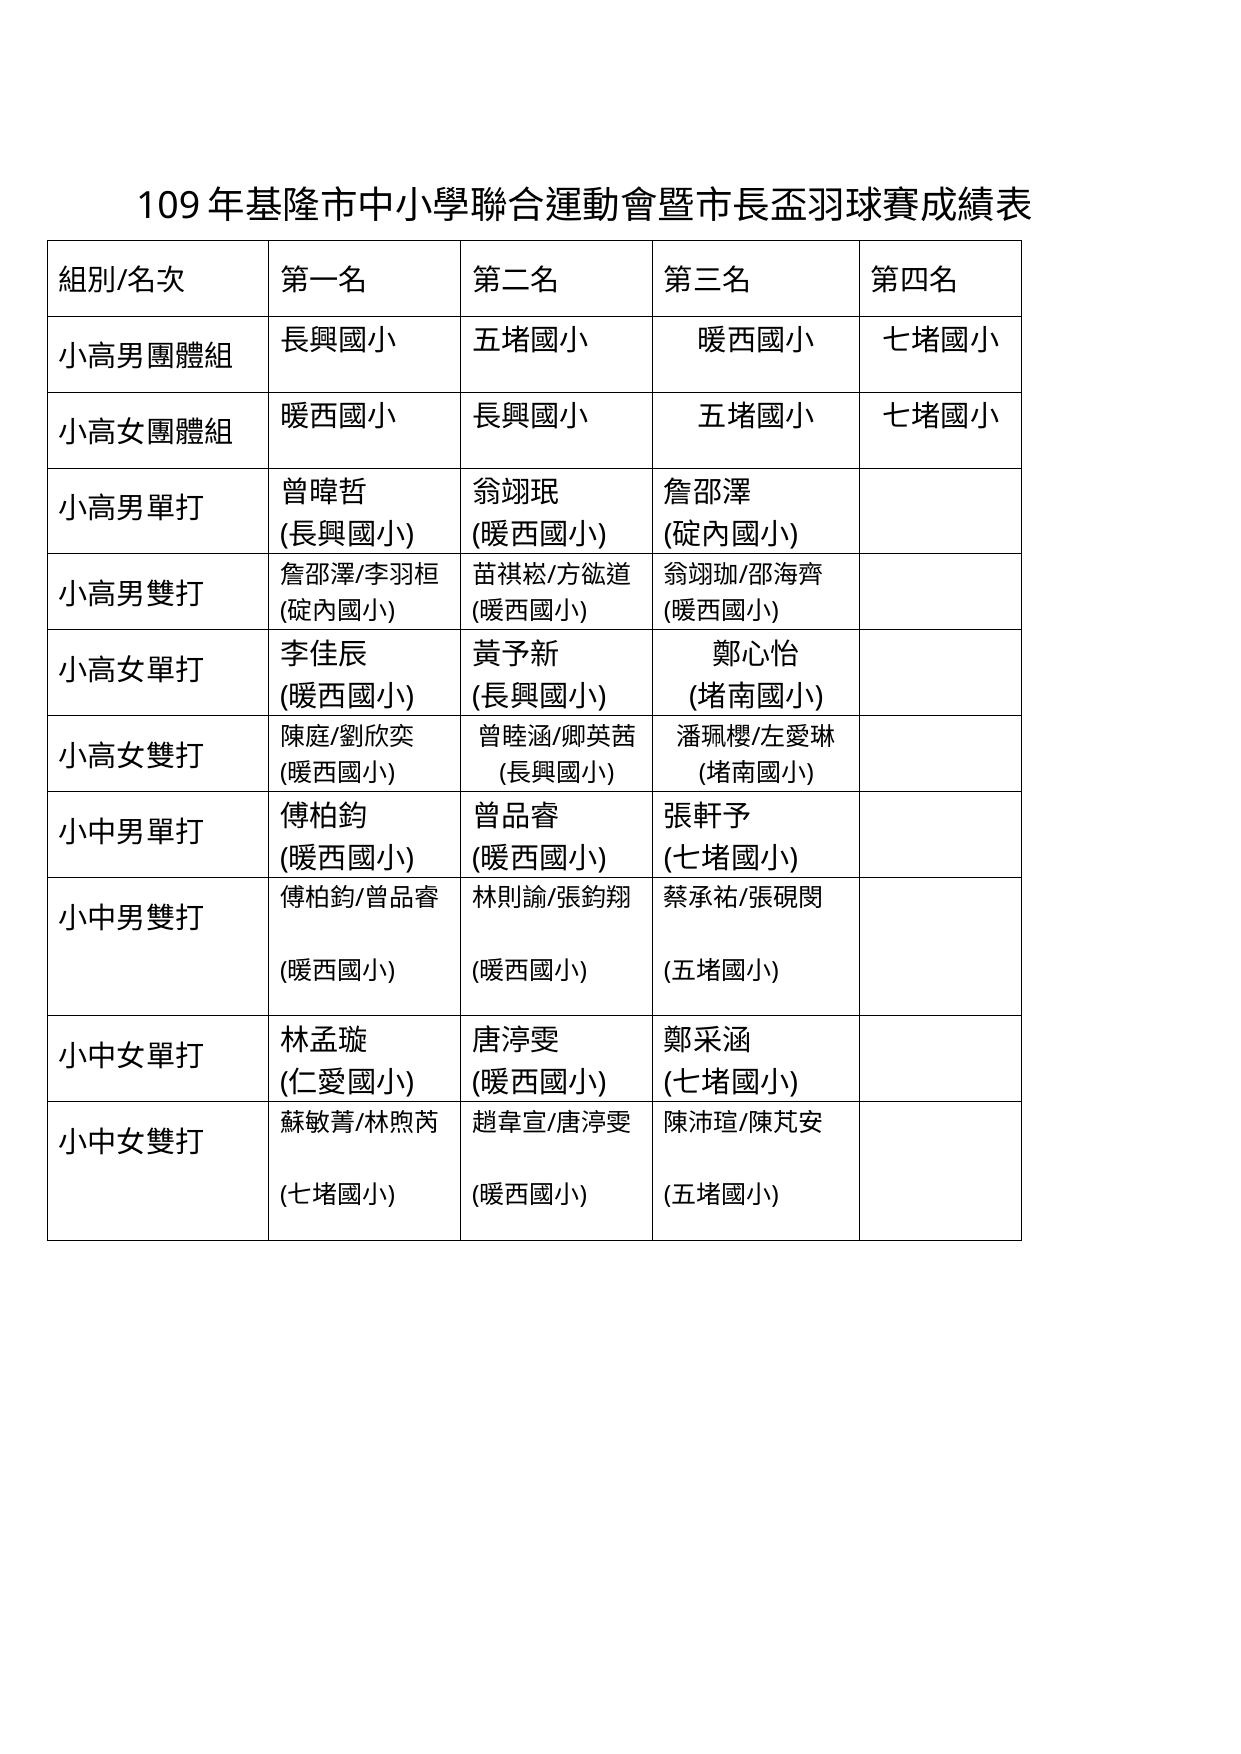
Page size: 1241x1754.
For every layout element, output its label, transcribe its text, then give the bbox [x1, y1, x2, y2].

table_cell 曾暐哲 (長興國小) [269, 469, 460, 553]
table_cell 小高女團體組 [48, 393, 268, 468]
table_cell 暖西國小 [269, 393, 460, 468]
table_cell 翁翊珈/邵海齊 (暖西國小) [653, 554, 859, 629]
table_cell 趙韋宣/唐渟雯 (暖西國小) [461, 1102, 652, 1239]
table_cell 唐渟雯 (暖西國小) [461, 1016, 652, 1101]
table_cell [860, 1102, 1021, 1239]
table_cell 長興國小 [269, 317, 460, 392]
table_cell 小高男雙打 [48, 554, 268, 629]
table_cell 林孟璇 (仁愛國小) [269, 1016, 460, 1101]
table_cell [860, 878, 1021, 1015]
table_cell 小高女單打 [48, 630, 268, 715]
table_cell 陳庭/劉欣奕 (暖西國小) [269, 716, 460, 791]
table_cell 暖西國小 [653, 317, 859, 392]
table_cell 長興國小 [461, 393, 652, 468]
table_cell 蘇敏菁/林煦芮 (七堵國小) [269, 1102, 460, 1239]
table_cell [860, 716, 1021, 791]
text 109年基隆市中小學聯合運動會暨市長盃羽球賽成績表 [136, 164, 1122, 239]
table_cell 鄭采涵 (七堵國小) [653, 1016, 859, 1101]
table_cell 潘珮櫻/左愛琳(堵南國小) [653, 716, 859, 791]
table_cell 小中女雙打 [48, 1102, 268, 1239]
table_header 第二名 [461, 241, 652, 316]
table_cell 小高女雙打 [48, 716, 268, 791]
table_cell 林則諭/張鈞翔 (暖西國小) [461, 878, 652, 1015]
table_cell 翁翊珉 (暖西國小) [461, 469, 652, 553]
table_cell 小中男單打 [48, 792, 268, 877]
table_cell 陳沛瑄/陳芃安 (五堵國小) [653, 1102, 859, 1239]
table_cell [860, 630, 1021, 715]
table_cell 小高男單打 [48, 469, 268, 553]
table_cell 傅柏鈞/曾品睿 (暖西國小) [269, 878, 460, 1015]
table_cell 李佳辰 (暖西國小) [269, 630, 460, 715]
table_header 第四名 [860, 241, 1021, 316]
table_cell 小中女單打 [48, 1016, 268, 1101]
table_cell 詹邵澤/李羽桓(碇內國小) [269, 554, 460, 629]
table_cell 小高男團體組 [48, 317, 268, 392]
table_cell 詹邵澤 (碇內國小) [653, 469, 859, 553]
table_cell [860, 469, 1021, 553]
table_cell 五堵國小 [461, 317, 652, 392]
table_cell 鄭心怡 (堵南國小) [653, 630, 859, 715]
table_cell 蔡承祐/張硯閔 (五堵國小) [653, 878, 859, 1015]
table_cell 曾品睿 (暖西國小) [461, 792, 652, 877]
table_cell 七堵國小 [860, 393, 1021, 468]
table_cell 張軒予 (七堵國小) [653, 792, 859, 877]
table_cell 曾睦涵/卿英茜(長興國小) [461, 716, 652, 791]
table_cell 小中男雙打 [48, 878, 268, 1015]
table_header 組別/名次 [48, 241, 268, 316]
table_cell 七堵國小 [860, 317, 1021, 392]
table_header 第三名 [653, 241, 859, 316]
table_header 第一名 [269, 241, 460, 316]
table_cell [860, 1016, 1021, 1101]
table_cell 傅柏鈞 (暖西國小) [269, 792, 460, 877]
table_cell [860, 554, 1021, 629]
table_cell 苗祺崧/方谹道 (暖西國小) [461, 554, 652, 629]
table_cell 黃予新 (長興國小) [461, 630, 652, 715]
table_cell 五堵國小 [653, 393, 859, 468]
table_cell [860, 792, 1021, 877]
